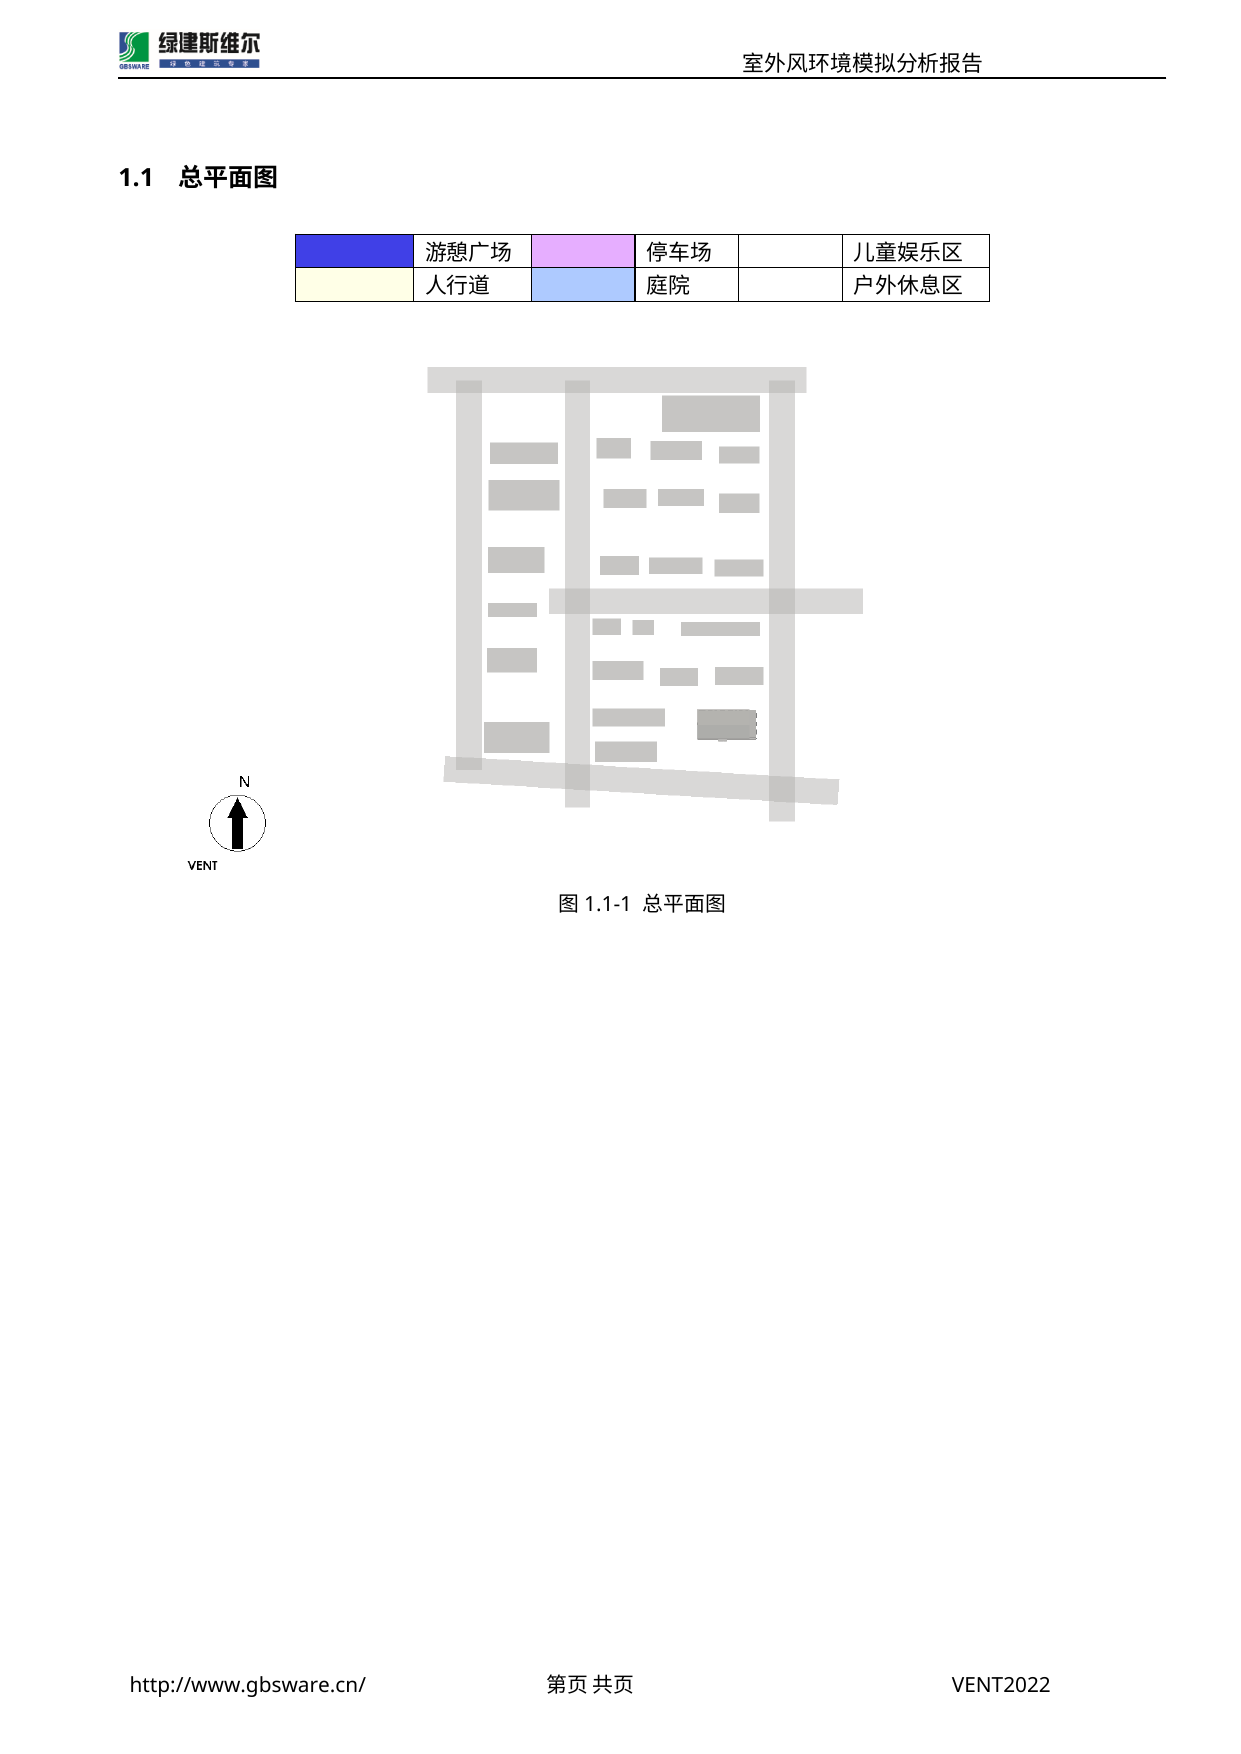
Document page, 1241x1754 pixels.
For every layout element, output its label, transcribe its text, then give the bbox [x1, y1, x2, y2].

text 图 1.1-1 总平面图 [118, 887, 1166, 919]
picture [118, 29, 261, 71]
subtitle 总平面图 [118, 143, 1166, 208]
picture [180, 308, 1110, 880]
table_header 游憩广场 [414, 235, 531, 267]
table_header [532, 235, 634, 267]
table_header [739, 235, 842, 267]
table_cell 人行道 [414, 268, 531, 301]
table_header 儿童娱乐区 [843, 235, 989, 267]
table_cell 庭院 [636, 268, 738, 301]
table_header 停车场 [636, 235, 738, 267]
table_cell 户外休息区 [843, 268, 989, 301]
table_header [296, 235, 413, 267]
table_cell [296, 268, 413, 301]
table_cell [739, 268, 842, 301]
table_cell [532, 268, 634, 301]
